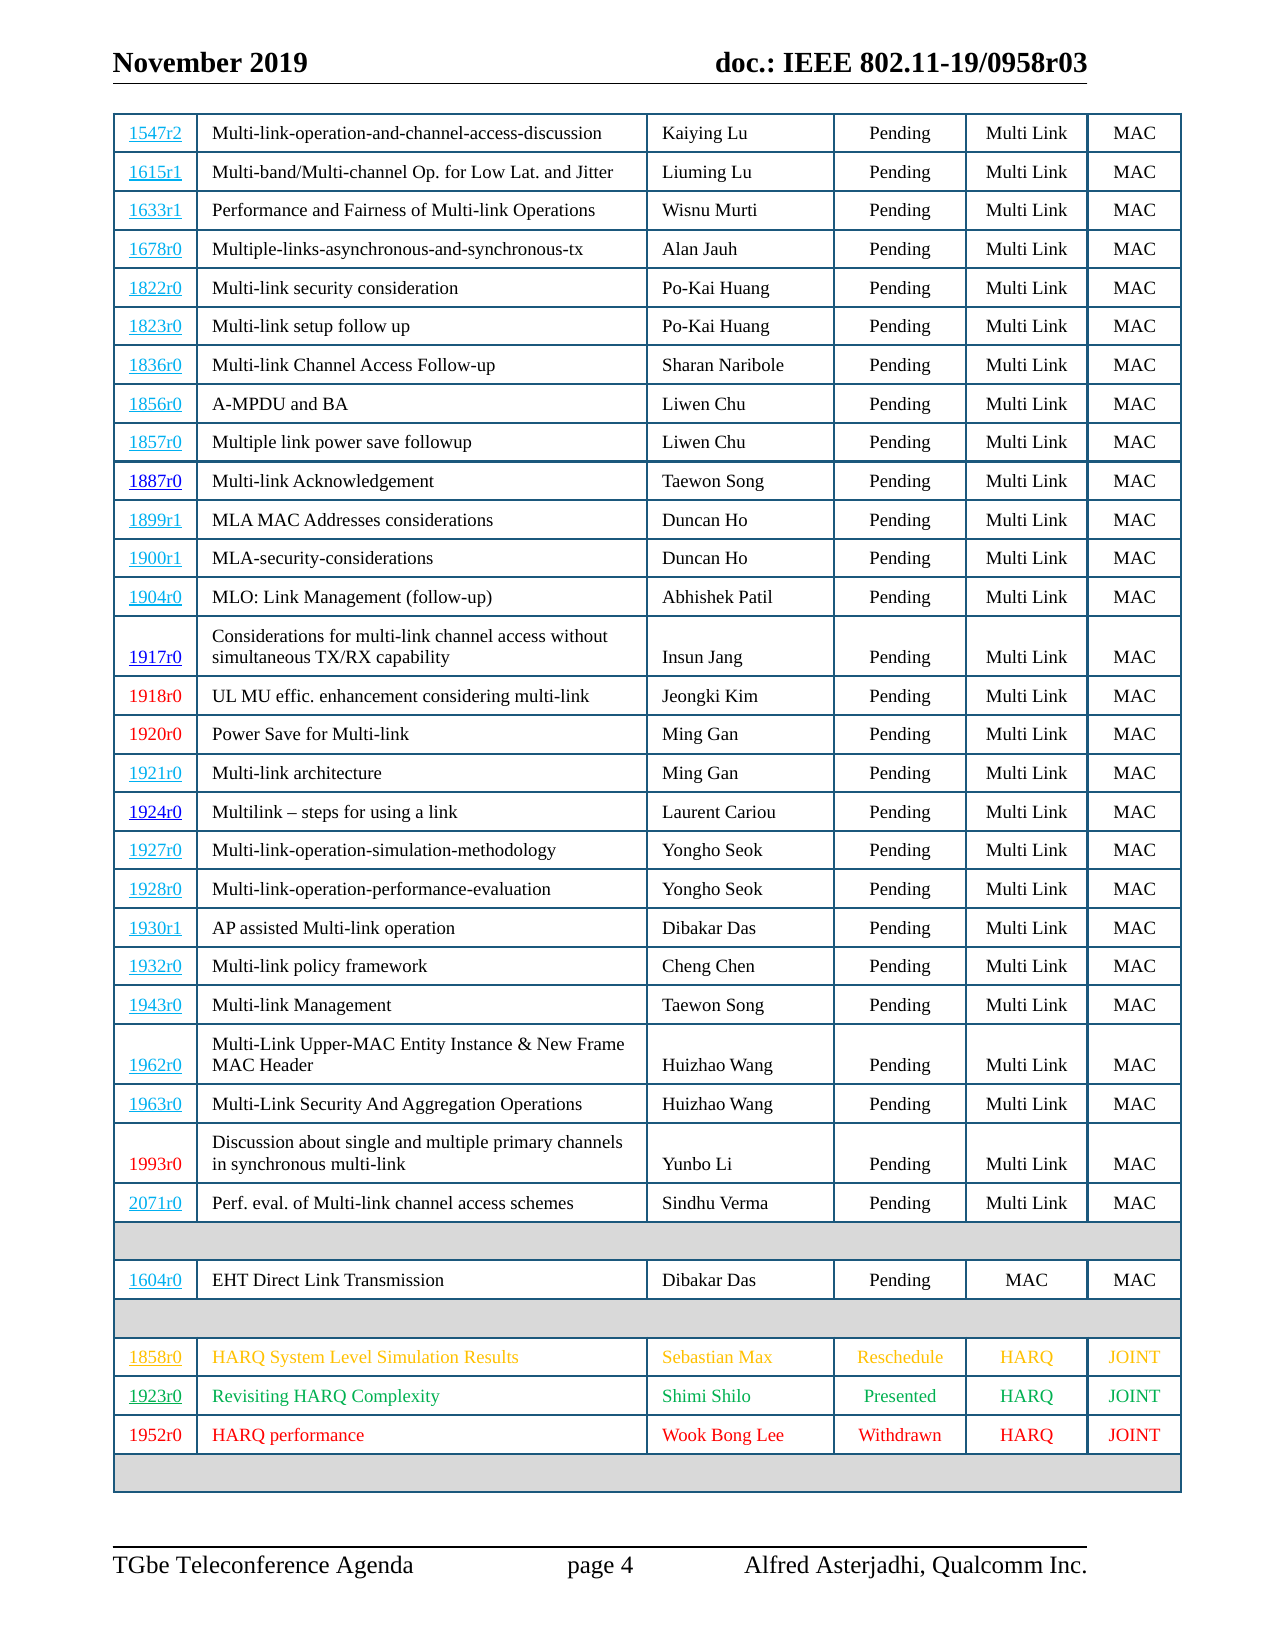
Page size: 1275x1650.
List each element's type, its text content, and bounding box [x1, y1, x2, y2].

table_cell Multi Link [967, 1124, 1086, 1182]
table_cell Shimi Shilo [648, 1377, 833, 1414]
table_cell Multi Link [967, 463, 1086, 499]
table_cell Pending [835, 716, 965, 752]
table_cell Revisiting HARQ Complexity [198, 1377, 646, 1414]
table_cell Multi Link [967, 617, 1086, 675]
table_cell MAC [1089, 463, 1180, 499]
table_cell Huizhao Wang [648, 1025, 833, 1083]
table_cell Wisnu Murti [648, 192, 833, 228]
table_cell MAC [1089, 115, 1180, 151]
table_cell AP assisted Multi-link operation [198, 909, 646, 946]
table_cell Dibakar Das [648, 1261, 833, 1298]
table_cell Alan Jauh [648, 231, 833, 267]
table_cell 1615r1 [115, 153, 196, 190]
table_cell Pending [835, 1261, 965, 1298]
table_cell Multi Link [967, 192, 1086, 228]
table_cell Multi Link [967, 870, 1086, 907]
table_cell Abhishek Patil [648, 578, 833, 615]
table_cell MAC [1089, 793, 1180, 830]
table_cell 2071r0 [115, 1184, 196, 1221]
table_cell MAC [1089, 1085, 1180, 1122]
table_cell MAC [1089, 501, 1180, 538]
table_cell MLA-security-considerations [198, 540, 646, 576]
table_cell Kaiying Lu [648, 115, 833, 151]
table_cell Ming Gan [648, 755, 833, 791]
table_cell 1904r0 [115, 578, 196, 615]
table_cell Multi-link Acknowledgement [198, 463, 646, 499]
table_cell Multi Link [967, 948, 1086, 984]
table_cell MAC [1089, 716, 1180, 752]
table_cell 1547r2 [115, 115, 196, 151]
table_cell MAC [1089, 269, 1180, 306]
table_cell Yongho Seok [648, 870, 833, 907]
table_cell Multi Link [967, 986, 1086, 1023]
table_cell Perf. eval. of Multi-link channel access schemes [198, 1184, 646, 1221]
table_cell 1858r0 [115, 1339, 196, 1375]
table_cell Ming Gan [648, 716, 833, 752]
table_cell Dibakar Das [648, 909, 833, 946]
table_cell MAC [1089, 578, 1180, 615]
table_cell Pending [835, 1184, 965, 1221]
table_cell HARQ performance [198, 1416, 646, 1452]
table_cell Multi Link [967, 501, 1086, 538]
table_cell 1917r0 [115, 617, 196, 675]
table_cell MAC [1089, 153, 1180, 190]
table_cell Multi-link architecture [198, 755, 646, 791]
table_cell Multiple-links-asynchronous-and-synchronous-tx [198, 231, 646, 267]
table_cell 1823r0 [115, 308, 196, 344]
table_cell MAC [1089, 617, 1180, 675]
table_cell Pending [835, 385, 965, 422]
table_cell MAC [1089, 231, 1180, 267]
table_cell Duncan Ho [648, 540, 833, 576]
table_cell Multi Link [967, 793, 1086, 830]
table_cell Insun Jang [648, 617, 833, 675]
table_cell 1822r0 [115, 269, 196, 306]
table_cell Multi Link [967, 832, 1086, 868]
table_cell 1920r0 [115, 716, 196, 752]
table_cell Reschedule [835, 1339, 965, 1375]
table_cell HARQ [967, 1377, 1086, 1414]
table_cell 1857r0 [115, 424, 196, 460]
table_cell Pending [835, 115, 965, 151]
table_cell 1923r0 [115, 1377, 196, 1414]
table_cell Pending [835, 870, 965, 907]
table_cell Pending [835, 463, 965, 499]
table_cell Pending [835, 308, 965, 344]
table_cell Taewon Song [648, 463, 833, 499]
table_cell Multi-link-operation-and-channel-access-discussion [198, 115, 646, 151]
table_cell 1918r0 [115, 677, 196, 714]
table_cell Multi Link [967, 1184, 1086, 1221]
table_cell Pending [835, 948, 965, 984]
table_cell Pending [835, 346, 965, 383]
table_cell Pending [835, 986, 965, 1023]
table_cell Multi Link [967, 755, 1086, 791]
table_cell Jeongki Kim [648, 677, 833, 714]
table_cell Liwen Chu [648, 424, 833, 460]
table_cell Multi Link [967, 308, 1086, 344]
table_cell Pending [835, 677, 965, 714]
table_cell UL MU effic. enhancement considering multi-link [198, 677, 646, 714]
table_cell Multi Link [967, 540, 1086, 576]
table_cell Sebastian Max [648, 1339, 833, 1375]
table_cell JOINT [1089, 1377, 1180, 1414]
table_cell Multi-link policy framework [198, 948, 646, 984]
table_cell MAC [1089, 1025, 1180, 1083]
table_cell Multi Link [967, 424, 1086, 460]
table_cell MAC [1089, 948, 1180, 984]
table_cell Multi-link Channel Access Follow-up [198, 346, 646, 383]
table_cell Multi-Link Security And Aggregation Operations [198, 1085, 646, 1122]
table_cell Pending [835, 909, 965, 946]
table_cell 1899r1 [115, 501, 196, 538]
table_cell HARQ System Level Simulation Results [198, 1339, 646, 1375]
table_cell [115, 1455, 1180, 1491]
table_cell Huizhao Wang [648, 1085, 833, 1122]
table_cell 1952r0 [115, 1416, 196, 1452]
table_cell MAC [1089, 677, 1180, 714]
table_cell 1927r0 [115, 832, 196, 868]
table_cell Multi Link [967, 1025, 1086, 1083]
table_cell 1962r0 [115, 1025, 196, 1083]
table_cell Multi Link [967, 716, 1086, 752]
table_cell JOINT [1089, 1416, 1180, 1452]
table_cell MAC [1089, 385, 1180, 422]
table_cell Taewon Song [648, 986, 833, 1023]
table_cell Multi Link [967, 1085, 1086, 1122]
table_cell MAC [1089, 1184, 1180, 1221]
table_cell Multi-link-operation-performance-evaluation [198, 870, 646, 907]
table_cell MAC [1089, 870, 1180, 907]
table_cell MAC [1089, 540, 1180, 576]
table_cell Power Save for Multi-link [198, 716, 646, 752]
table_cell Multi Link [967, 115, 1086, 151]
table_cell Multi-link Management [198, 986, 646, 1023]
table_cell Multi-link security consideration [198, 269, 646, 306]
table_cell MAC [967, 1261, 1086, 1298]
table_cell Multi Link [967, 909, 1086, 946]
table_cell 1836r0 [115, 346, 196, 383]
table_cell Duncan Ho [648, 501, 833, 538]
table_cell Withdrawn [835, 1416, 965, 1452]
table_cell MLO: Link Management (follow-up) [198, 578, 646, 615]
table_cell Pending [835, 269, 965, 306]
table_cell Pending [835, 1085, 965, 1122]
table_cell 1930r1 [115, 909, 196, 946]
table_cell MAC [1089, 832, 1180, 868]
table_cell Wook Bong Lee [648, 1416, 833, 1452]
table_cell 1678r0 [115, 231, 196, 267]
table_cell Multi Link [967, 346, 1086, 383]
table_cell Pending [835, 501, 965, 538]
table_cell HARQ [967, 1339, 1086, 1375]
table_cell MAC [1089, 986, 1180, 1023]
table_cell Presented [835, 1377, 965, 1414]
table_cell Pending [835, 153, 965, 190]
table_cell [115, 1300, 1180, 1337]
table_cell Laurent Cariou [648, 793, 833, 830]
table_cell Po-Kai Huang [648, 269, 833, 306]
table_cell MLA MAC Addresses considerations [198, 501, 646, 538]
table_cell HARQ [967, 1416, 1086, 1452]
table_cell 1900r1 [115, 540, 196, 576]
table_cell Multi Link [967, 231, 1086, 267]
table_cell Multi Link [967, 578, 1086, 615]
table_cell 1928r0 [115, 870, 196, 907]
table_cell EHT Direct Link Transmission [198, 1261, 646, 1298]
table_cell Discussion about single and multiple primary channels in synchronous multi-link [198, 1124, 646, 1182]
table_cell 1921r0 [115, 755, 196, 791]
table_cell 1856r0 [115, 385, 196, 422]
table_cell Pending [835, 1025, 965, 1083]
table_cell 1633r1 [115, 192, 196, 228]
table_cell 1604r0 [115, 1261, 196, 1298]
table_cell Liuming Lu [648, 153, 833, 190]
table_cell Po-Kai Huang [648, 308, 833, 344]
table_cell MAC [1089, 424, 1180, 460]
table_cell Pending [835, 578, 965, 615]
table_cell MAC [1089, 1124, 1180, 1182]
table_cell 1943r0 [115, 986, 196, 1023]
table_cell Considerations for multi-link channel access without simultaneous TX/RX capability [198, 617, 646, 675]
table_cell Multilink – steps for using a link [198, 793, 646, 830]
table_cell Pending [835, 540, 965, 576]
table_cell 1887r0 [115, 463, 196, 499]
table_cell MAC [1089, 346, 1180, 383]
table_cell Multiple link power save followup [198, 424, 646, 460]
table_cell JOINT [1089, 1339, 1180, 1375]
table_cell Pending [835, 231, 965, 267]
table_cell MAC [1089, 192, 1180, 228]
table_cell Multi-link-operation-simulation-methodology [198, 832, 646, 868]
table_cell Liwen Chu [648, 385, 833, 422]
table_cell Multi-link setup follow up [198, 308, 646, 344]
table_cell Multi Link [967, 677, 1086, 714]
table_cell Sharan Naribole [648, 346, 833, 383]
table_cell MAC [1089, 1261, 1180, 1298]
table_cell Yunbo Li [648, 1124, 833, 1182]
table_cell Pending [835, 755, 965, 791]
table_cell Pending [835, 1124, 965, 1182]
table_cell Multi Link [967, 385, 1086, 422]
table_cell [115, 1223, 1180, 1259]
table_cell Pending [835, 192, 965, 228]
table_cell Yongho Seok [648, 832, 833, 868]
table_cell Sindhu Verma [648, 1184, 833, 1221]
table_cell Pending [835, 424, 965, 460]
table_cell MAC [1089, 909, 1180, 946]
table_cell A-MPDU and BA [198, 385, 646, 422]
table_cell MAC [1089, 308, 1180, 344]
table_cell Pending [835, 793, 965, 830]
table_cell 1963r0 [115, 1085, 196, 1122]
table_cell Multi-band/Multi-channel Op. for Low Lat. and Jitter [198, 153, 646, 190]
table_cell Pending [835, 832, 965, 868]
table_cell Cheng Chen [648, 948, 833, 984]
table_cell Multi Link [967, 269, 1086, 306]
table_cell Multi-Link Upper-MAC Entity Instance & New Frame MAC Header [198, 1025, 646, 1083]
table_cell Performance and Fairness of Multi-link Operations [198, 192, 646, 228]
table_cell MAC [1089, 755, 1180, 791]
table_cell 1924r0 [115, 793, 196, 830]
table_cell 1993r0 [115, 1124, 196, 1182]
table_cell Pending [835, 617, 965, 675]
table_cell Multi Link [967, 153, 1086, 190]
table_cell 1932r0 [115, 948, 196, 984]
